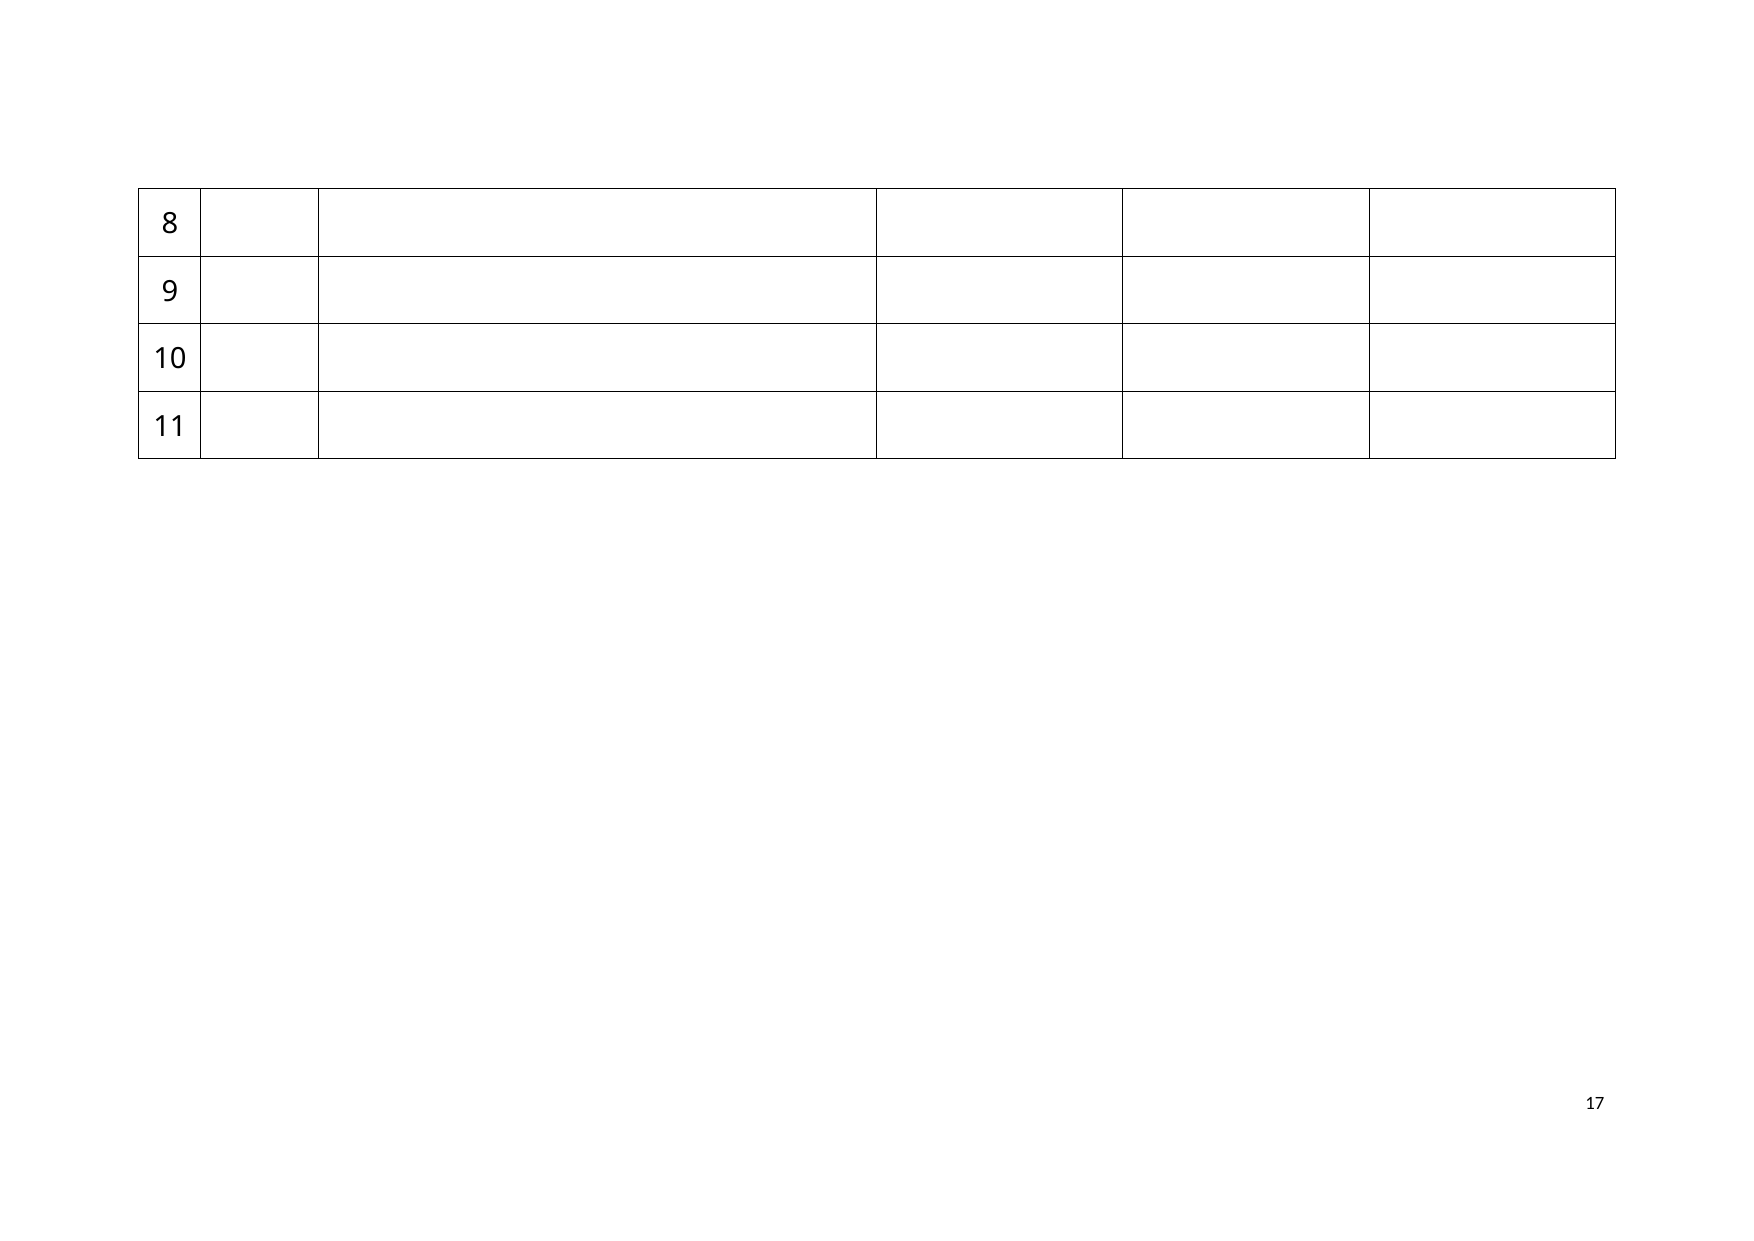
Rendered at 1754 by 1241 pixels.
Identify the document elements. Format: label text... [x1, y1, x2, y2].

table_cell [1123, 392, 1369, 458]
table_cell [877, 257, 1122, 323]
table_cell [319, 189, 876, 256]
table_cell [1370, 392, 1615, 458]
table_cell [201, 189, 318, 256]
table_cell [877, 189, 1122, 256]
table_cell [201, 324, 318, 391]
table_cell [1123, 189, 1369, 256]
table_cell [1370, 324, 1615, 391]
table_cell [1370, 257, 1615, 323]
table_cell 11 [139, 392, 200, 458]
table_cell [1370, 189, 1615, 256]
table_cell [1123, 324, 1369, 391]
table_cell 10 [139, 324, 200, 391]
table_cell [201, 257, 318, 323]
table_cell 9 [139, 257, 200, 323]
table_cell [1123, 257, 1369, 323]
table_cell 8 [139, 189, 200, 256]
table_cell [319, 257, 876, 323]
table_cell [201, 392, 318, 458]
table_cell [319, 392, 876, 458]
table_cell [319, 324, 876, 391]
table_cell [877, 324, 1122, 391]
table_cell [877, 392, 1122, 458]
